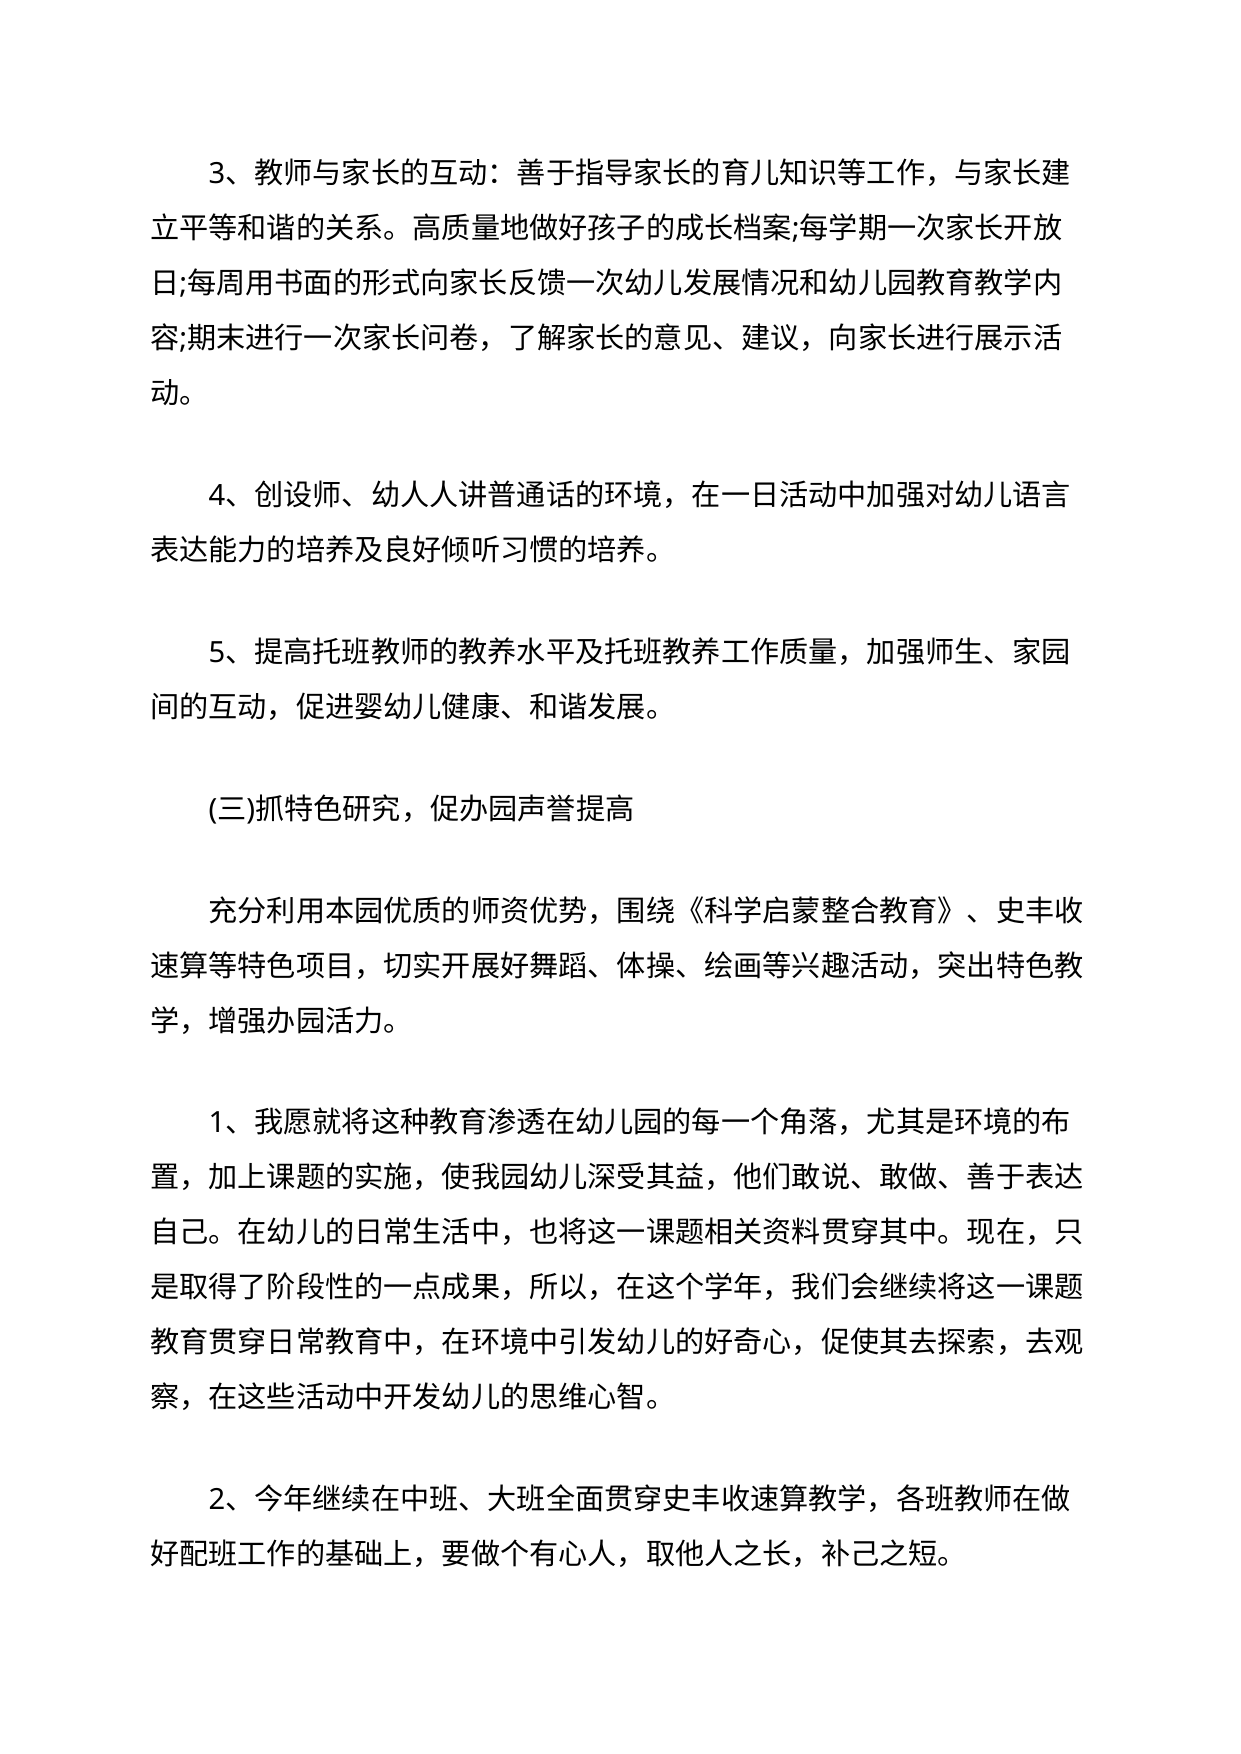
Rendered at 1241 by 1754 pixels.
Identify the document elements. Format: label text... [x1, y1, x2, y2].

text 2、今年继续在中班、大班全面贯穿史丰收速算教学，各班教师在做好配班工作的基础上，要做个有心人，取他人之长，补己之短。 [150, 1475, 1090, 1572]
text (三)抓特色研究，促办园声誉提高 [150, 785, 1090, 828]
text 4、创设师、幼人人讲普通话的环境，在一日活动中加强对幼儿语言表达能力的培养及良好倾听习惯的培养。 [150, 472, 1090, 569]
text 充分利用本园优质的师资优势，围绕《科学启蒙整合教育》、史丰收速算等特色项目，切实开展好舞蹈、体操、绘画等兴趣活动，突出特色教学，增强办园活力。 [150, 887, 1090, 1039]
text 3、教师与家长的互动：善于指导家长的育儿知识等工作，与家长建立平等和谐的关系。高质量地做好孩子的成长档案;每学期一次家长开放日;每周用书面的形式向家长反馈一次幼儿发展情况和幼儿园教育教学内容;期末进行一次家长问卷，了解家长的意见、建议，向家长进行展示活动。 [150, 150, 1090, 412]
text 5、提高托班教师的教养水平及托班教养工作质量，加强师生、家园间的互动，促进婴幼儿健康、和谐发展。 [150, 628, 1090, 726]
text 1、我愿就将这种教育渗透在幼儿园的每一个角落，尤其是环境的布置，加上课题的实施，使我园幼儿深受其益，他们敢说、敢做、善于表达自己。在幼儿的日常生活中，也将这一课题相关资料贯穿其中。现在，只是取得了阶段性的一点成果，所以，在这个学年，我们会继续将这一课题教育贯穿日常教育中，在环境中引发幼儿的好奇心，促使其去探索，去观察，在这些活动中开发幼儿的思维心智。 [150, 1099, 1090, 1416]
